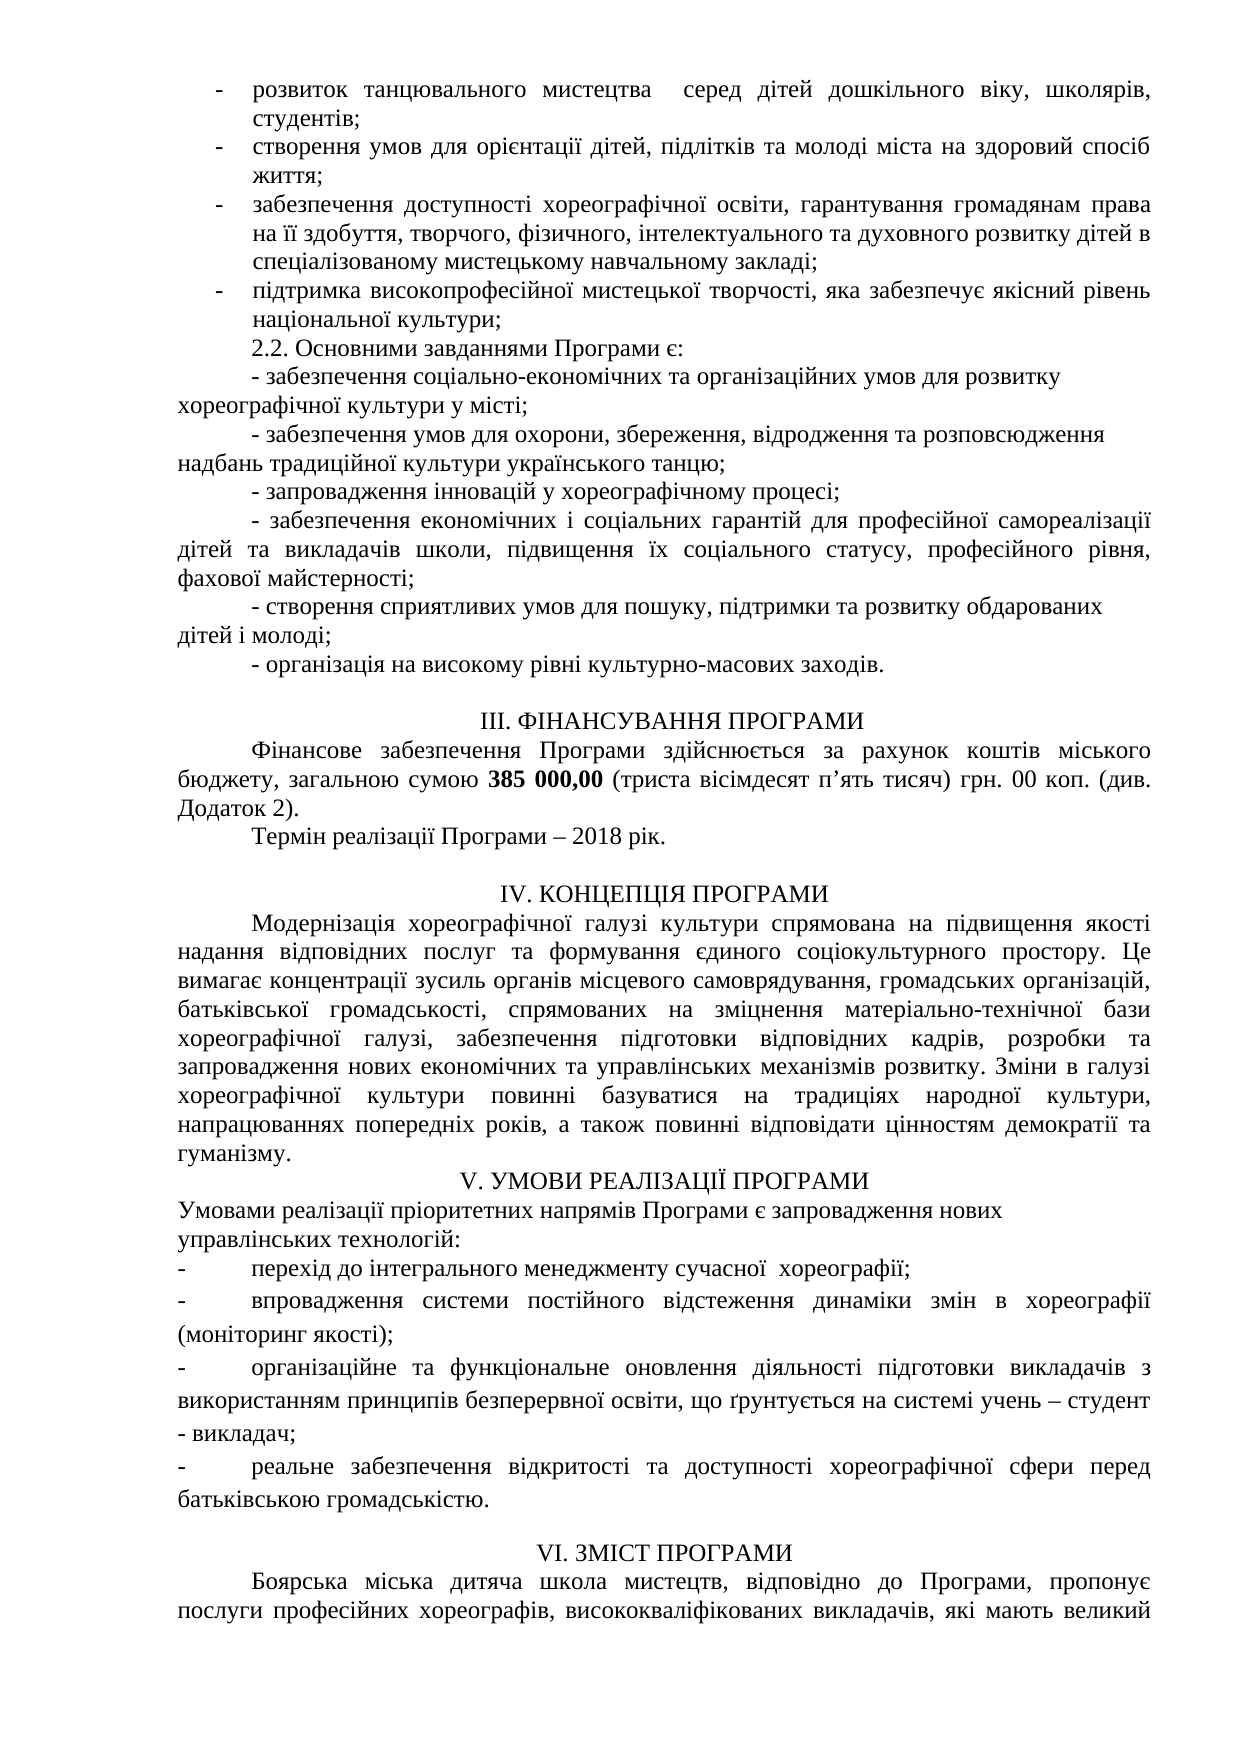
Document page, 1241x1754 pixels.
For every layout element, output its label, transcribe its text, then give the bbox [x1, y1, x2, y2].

list впровадження системи постійного відстеження динаміки змін в хореографії (моніторинг якості); [177, 1286, 1152, 1347]
text Умовами реалізації пріоритетних напрямів Програми є запровадження нових управлінських технологій: [177, 1195, 1152, 1253]
list підтримка високопрофесійної мистецької творчості, яка забезпечує якісний рівень національної культури; [215, 275, 1152, 333]
text Фінансове забезпечення Програми здійснюється за рахунок коштів міського бюджету, загальною сумою 385 000,00 (триста вісімдесят п’ять тисяч) грн. 00 коп. (див. Додаток 2). [177, 735, 1152, 821]
text ІV. КОНЦЕПЦІЯ ПРОГРАМИ [177, 879, 1152, 908]
text VІ. ЗМІСТ ПРОГРАМИ [177, 1538, 1152, 1566]
text - запровадження інновацій у хореографічному процесі; [177, 476, 1152, 505]
text - забезпечення соціально-економічних та організаційних умов для розвитку хореографічної культури у місті; [177, 361, 1152, 419]
text - забезпечення умов для охорони, збереження, відродження та розповсюдження надбань традиційної культури українського танцю; [177, 419, 1152, 476]
text - створення сприятливих умов для пошуку, підтримки та розвитку обдарованих дітей і молоді; [177, 591, 1152, 649]
list організаційне та функціональне оновлення діяльності підготовки викладачів з використанням принципів безперервної освіти, що ґрунтується на системі учень – студент - викладач; [177, 1352, 1152, 1446]
text ІІІ. ФІНАНСУВАННЯ ПРОГРАМИ [177, 706, 1152, 735]
list забезпечення доступності хореографічної освіти, гарантування громадянам права на її здобуття, творчого, фізичного, інтелектуального та духовного розвитку дітей в спеціалізованому мистецькому навчальному закладі; [215, 189, 1152, 275]
text 2.2. Основними завданнями Програми є: [177, 333, 1152, 361]
list створення умов для орієнтації дітей, підлітків та молоді міста на здоровий спосіб життя; [215, 131, 1152, 189]
text - організація на високому рівні культурно-масових заходів. [177, 649, 1152, 678]
text Термін реалізації Програми – 2018 рік. [177, 821, 1152, 850]
list перехід до інтегрального менеджменту сучасної хореографії; [177, 1253, 1152, 1281]
list реальне забезпечення відкритості та доступності хореографічної сфери перед батьківською громадськістю. [177, 1451, 1152, 1512]
list розвиток танцювального мистецтва серед дітей дошкільного віку, школярів, студентів; [215, 74, 1152, 131]
text - забезпечення економічних і соціальних гарантій для професійної самореалізації дітей та викладачів школи, підвищення їх соціального статусу, професійного рівня, фахової майстерності; [177, 505, 1152, 591]
text Модернізація хореографічної галузі культури спрямована на підвищення якості надання відповідних послуг та формування єдиного соціокультурного простору. Це вимагає концентрації зусиль органів місцевого самоврядування, громадських організацій, батьківської громадськості, спрямованих на зміцнення матеріально-технічної бази хореографічної галузі, забезпечення підготовки відповідних кадрів, розробки та запровадження нових економічних та управлінських механізмів розвитку. Зміни в галузі хореографічної культури повинні базуватися на традиціях народної культури, напрацюваннях попередніх років, а також повинні відповідати цінностям демократії та гуманізму. [177, 908, 1152, 1166]
text V. УМОВИ РЕАЛІЗАЦІЇ ПРОГРАМИ [177, 1166, 1152, 1195]
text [177, 1566, 1152, 1624]
